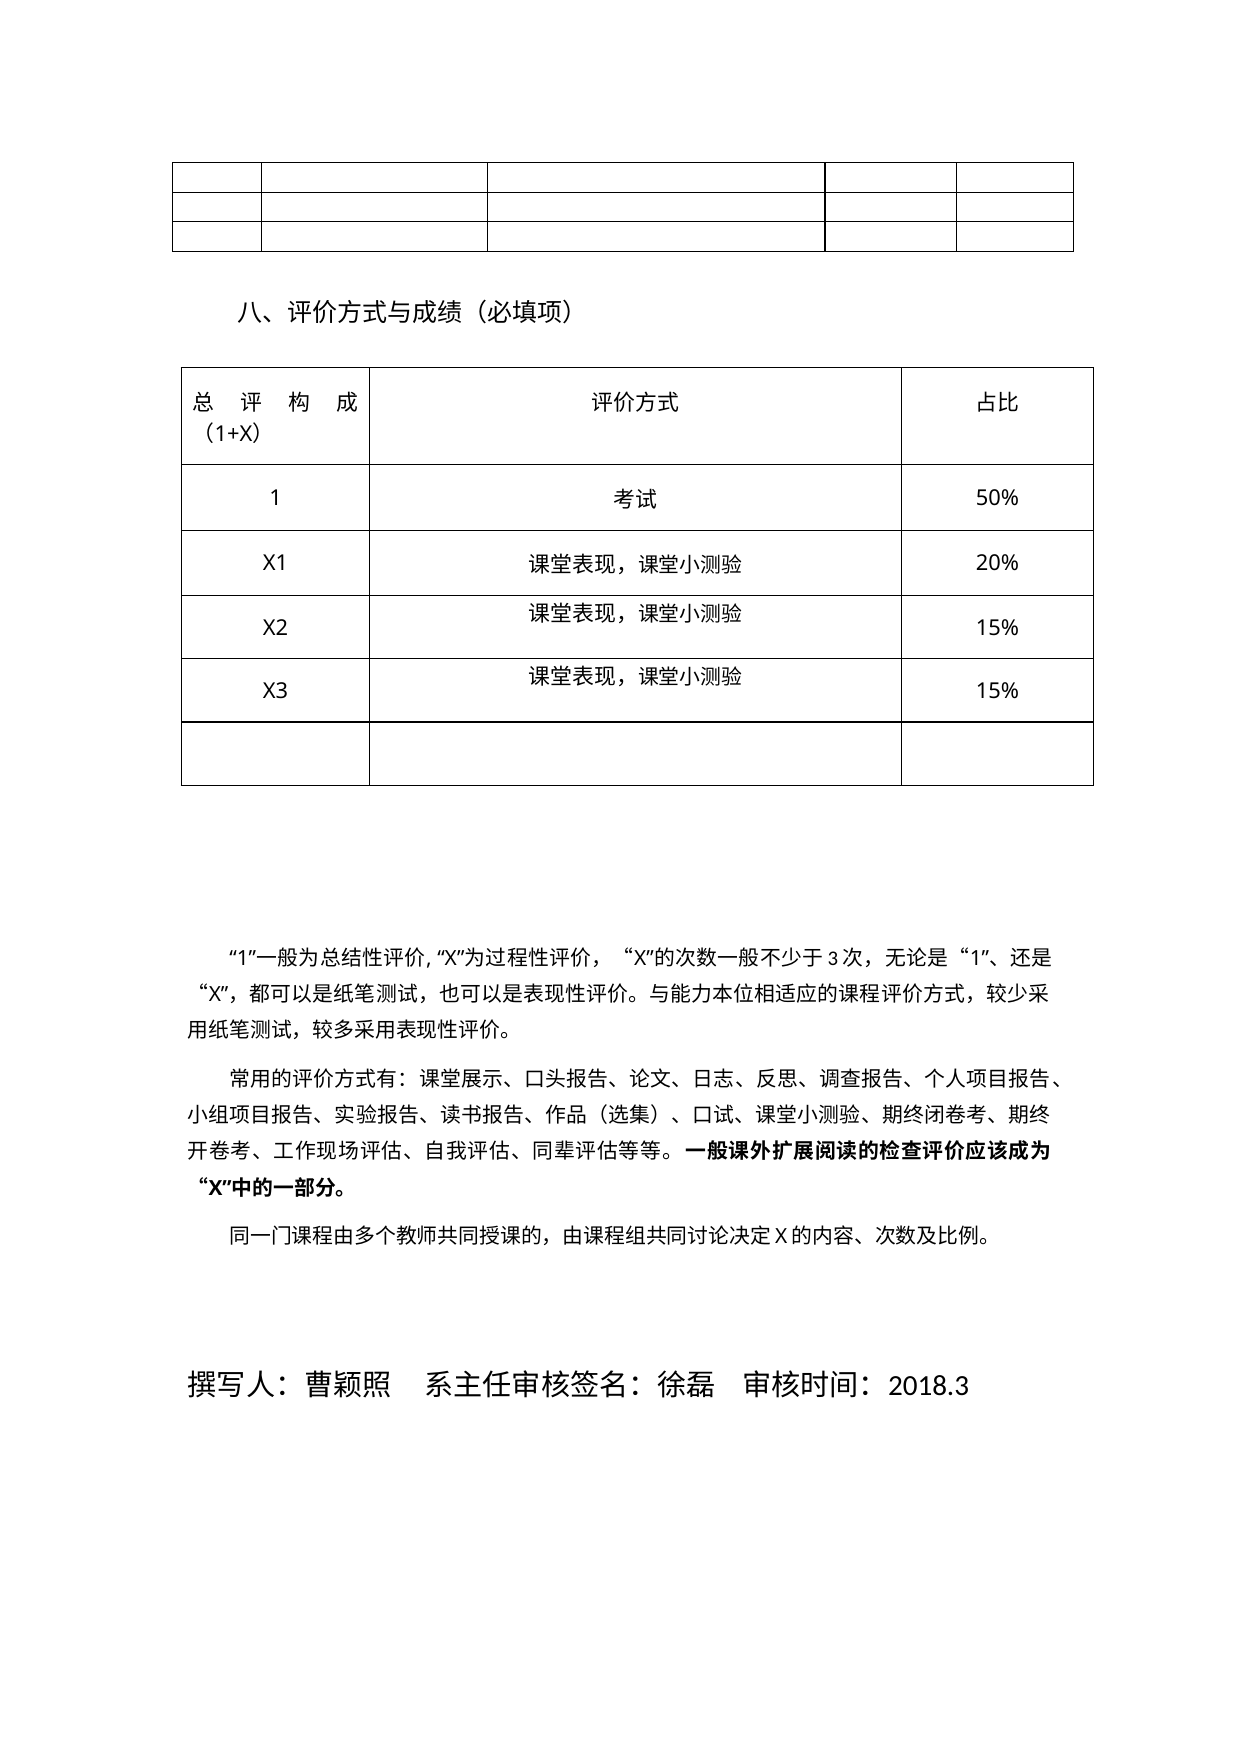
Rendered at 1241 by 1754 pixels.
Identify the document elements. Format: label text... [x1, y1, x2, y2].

table_cell [957, 222, 1073, 251]
table_cell [262, 193, 487, 221]
table_cell 20% [902, 531, 1093, 595]
text 撰写人：曹颖照 系主任审核签名：徐磊 审核时间：2018.3 [187, 1362, 1053, 1404]
table_cell [826, 222, 956, 251]
table_cell [488, 163, 824, 192]
table_cell [488, 193, 824, 221]
table_cell [488, 222, 824, 251]
table_cell X3 [182, 659, 369, 721]
table_cell [957, 193, 1073, 221]
table_cell [173, 193, 261, 221]
text 八、评价方式与成绩（必填项） [187, 293, 790, 329]
table_cell [826, 163, 956, 192]
table_cell 15% [902, 659, 1093, 721]
table_cell [262, 222, 487, 251]
text 同一门课程由多个教师共同授课的，由课程组共同讨论决定X的内容、次数及比例。 [187, 1220, 1053, 1250]
text “1”一般为总结性评价, “X”为过程性评价，“X”的次数一般不少于3次，无论是“1”、还是“X”，都可以是纸笔测试，也可以是表现性评价。与能力本位相适应的课程评价方式，较少采用纸笔测试，较多采用表现性评价。 [187, 941, 1053, 1044]
table_cell X2 [182, 596, 369, 658]
table_cell [262, 163, 487, 192]
table_cell [826, 193, 956, 221]
table_cell 15% [902, 596, 1093, 658]
table_cell 50% [902, 465, 1093, 529]
table_cell 课堂表现，课堂小测验 [370, 531, 901, 595]
table_cell [173, 222, 261, 251]
table_cell 课堂表现，课堂小测验 [370, 596, 901, 658]
table_cell [902, 723, 1093, 785]
table_header 评价方式 [370, 368, 901, 464]
table_cell 考试 [370, 465, 901, 529]
table_cell [182, 723, 369, 785]
table_cell [173, 163, 261, 192]
table_cell 1 [182, 465, 369, 529]
table_cell [370, 723, 901, 785]
table_cell 课堂表现，课堂小测验 [370, 659, 901, 721]
table_header 占比 [902, 368, 1093, 464]
table_header 总评构成（1+X） [182, 368, 369, 464]
table_cell X1 [182, 531, 369, 595]
table_cell [957, 163, 1073, 192]
text 常用的评价方式有：课堂展示、口头报告、论文、日志、反思、调查报告、个人项目报告、小组项目报告、实验报告、读书报告、作品（选集）、口试、课堂小测验、期终闭卷考、期终开卷考、工作现场评估、自我评估、同辈评估等等。一般课外扩展阅读的检查评价应该成为“X”中的一部分。 [187, 1062, 1053, 1201]
